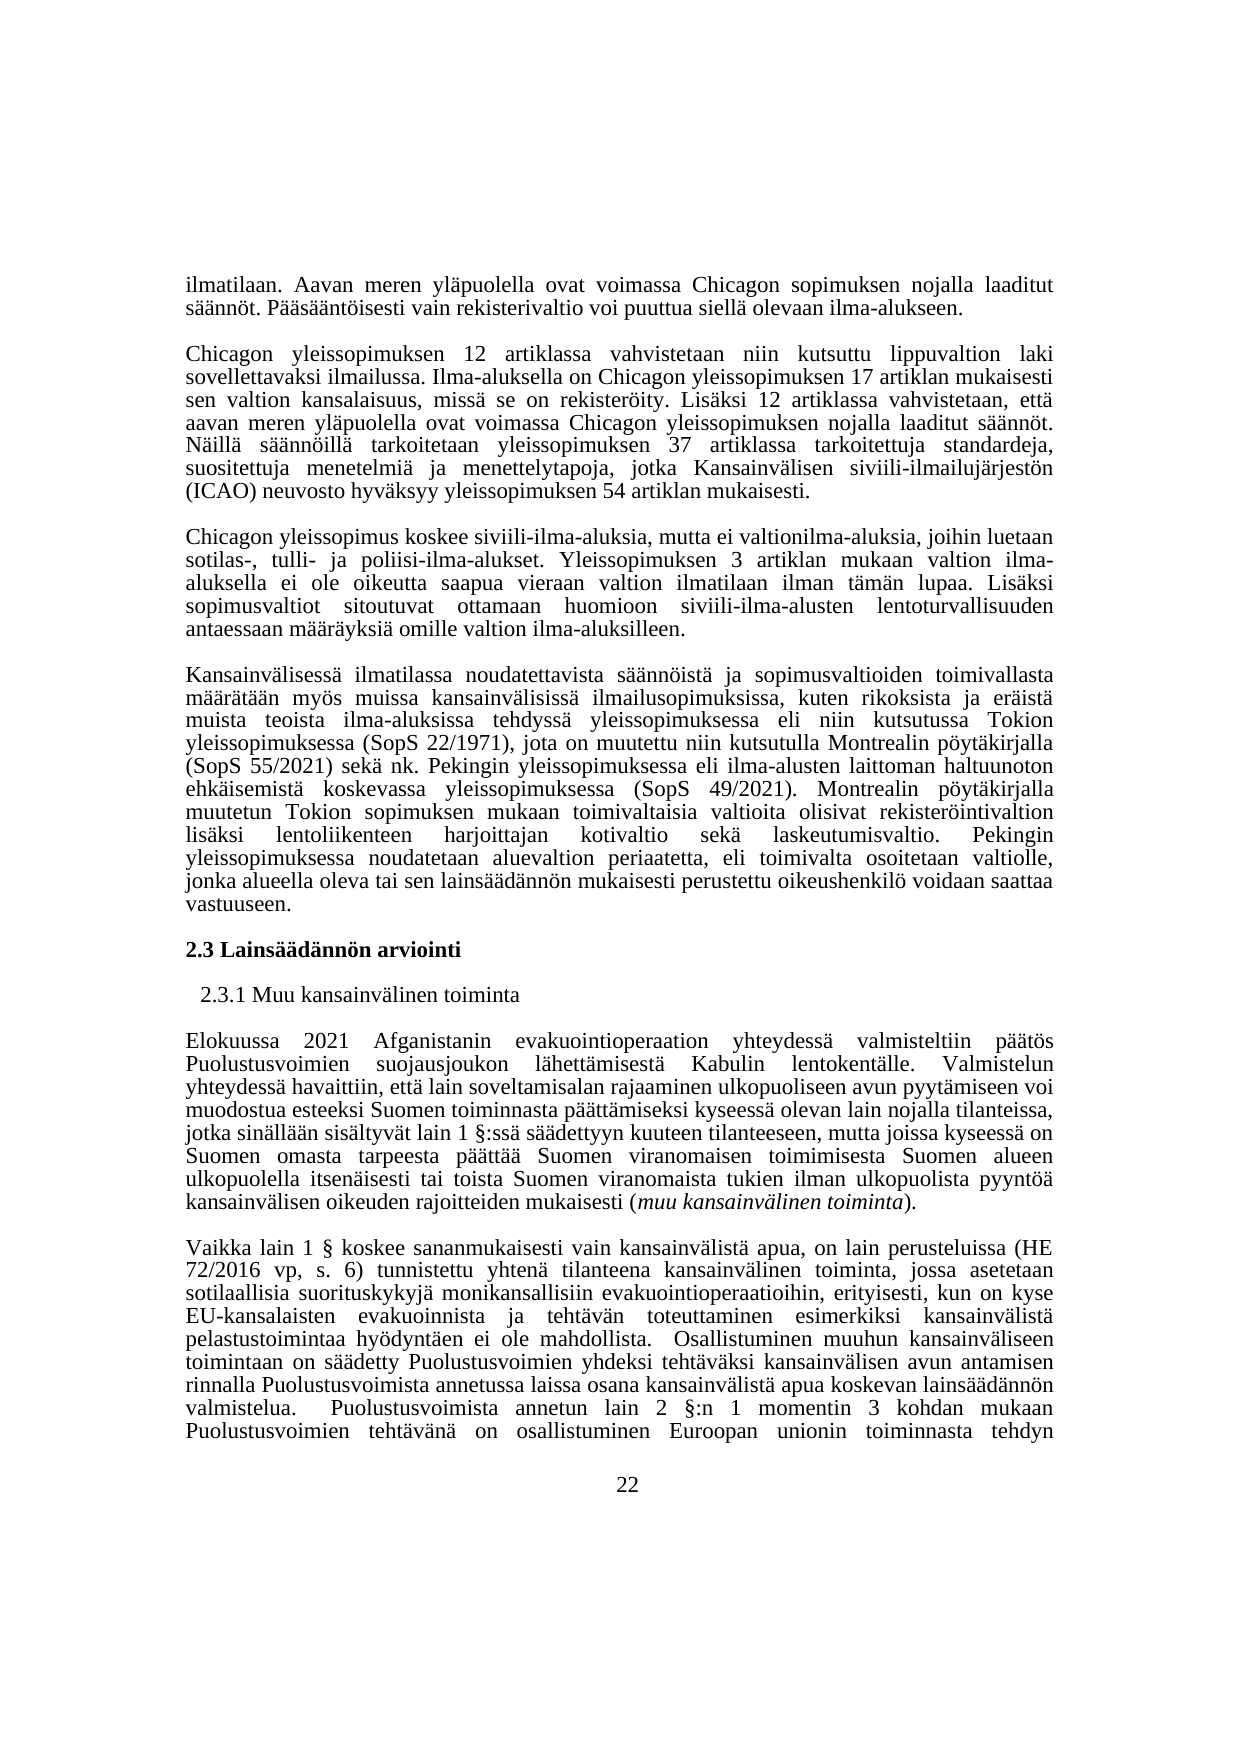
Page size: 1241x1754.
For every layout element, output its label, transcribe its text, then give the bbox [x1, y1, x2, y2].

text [185, 1237, 1055, 1443]
text Kansainvälisessä ilmatilassa noudatettavista säännöistä ja sopimusvaltioiden toimivallasta määrätään myös muissa kansainvälisissä ilmailusopimuksissa, kuten rikoksista ja eräistä muista teoista ilma-aluksissa tehdyssä yleissopimuksessa eli niin kutsutussa Tokion yleissopimuksessa (SopS 22/1971), jota on muutettu niin kutsutulla Montrealin pöytäkirjalla (SopS 55/2021) sekä nk. Pekingin yleissopimuksessa eli ilma-alusten laittoman haltuunoton ehkäisemistä koskevassa yleissopimuksessa (SopS 49/2021). Montrealin pöytäkirjalla muutetun Tokion sopimuksen mukaan toimivaltaisia valtioita olisivat rekisteröintivaltion lisäksi lentoliikenteen harjoittajan kotivaltio sekä laskeutumisvaltio. Pekingin yleissopimuksessa noudatetaan aluevaltion periaatetta, eli toimivalta osoitetaan valtiolle, jonka alueella oleva tai sen lainsäädännön mukaisesti perustettu oikeushenkilö voidaan saattaa vastuuseen. [185, 664, 1055, 916]
text Muu kansainvälinen toiminta [200, 984, 1055, 1007]
text Chicagon yleissopimuksen 12 artiklassa vahvistetaan niin kutsuttu lippuvaltion laki sovellettavaksi ilmailussa. Ilma-aluksella on Chicagon yleissopimuksen 17 artiklan mukaisesti sen valtion kansalaisuus, missä se on rekisteröity. Lisäksi 12 artiklassa vahvistetaan, että aavan meren yläpuolella ovat voimassa Chicagon yleissopimuksen nojalla laaditut säännöt. Näillä säännöillä tarkoitetaan yleissopimuksen 37 artiklassa tarkoitettuja standardeja, suositettuja menetelmiä ja menettelytapoja, jotka Kansainvälisen siviili-ilmailujärjestön (ICAO) neuvosto hyväksyy yleissopimuksen 54 artiklan mukaisesti. [185, 343, 1055, 503]
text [185, 274, 1055, 320]
text Chicagon yleissopimus koskee siviili-ilma-aluksia, mutta ei valtionilma-aluksia, joihin luetaan sotilas-, tulli- ja poliisi-ilma-alukset. Yleissopimuksen 3 artiklan mukaan valtion ilma-aluksella ei ole oikeutta saapua vieraan valtion ilmatilaan ilman tämän lupaa. Lisäksi sopimusvaltiot sitoutuvat ottamaan huomioon siviili-ilma-alusten lentoturvallisuuden antaessaan määräyksiä omille valtion ilma-aluksilleen. [185, 526, 1055, 641]
text Lainsäädännön arviointi [185, 939, 1055, 962]
text Elokuussa 2021 Afganistanin evakuointioperaation yhteydessä valmisteltiin päätös Puolustusvoimien suojausjoukon lähettämisestä Kabulin lentokentälle. Valmistelun yhteydessä havaittiin, että lain soveltamisalan rajaaminen ulkopuoliseen avun pyytämiseen voi muodostua esteeksi Suomen toiminnasta päättämiseksi kyseessä olevan lain nojalla tilanteissa, jotka sinällään sisältyvät lain 1 §:ssä säädettyyn kuuteen tilanteeseen, mutta joissa kyseessä on Suomen omasta tarpeesta päättää Suomen viranomaisen toimimisesta Suomen alueen ulkopuolella itsenäisesti tai toista Suomen viranomaista tukien ilman ulkopuolista pyyntöä kansainvälisen oikeuden rajoitteiden mukaisesti (muu kansainvälinen toiminta). [185, 1030, 1055, 1214]
